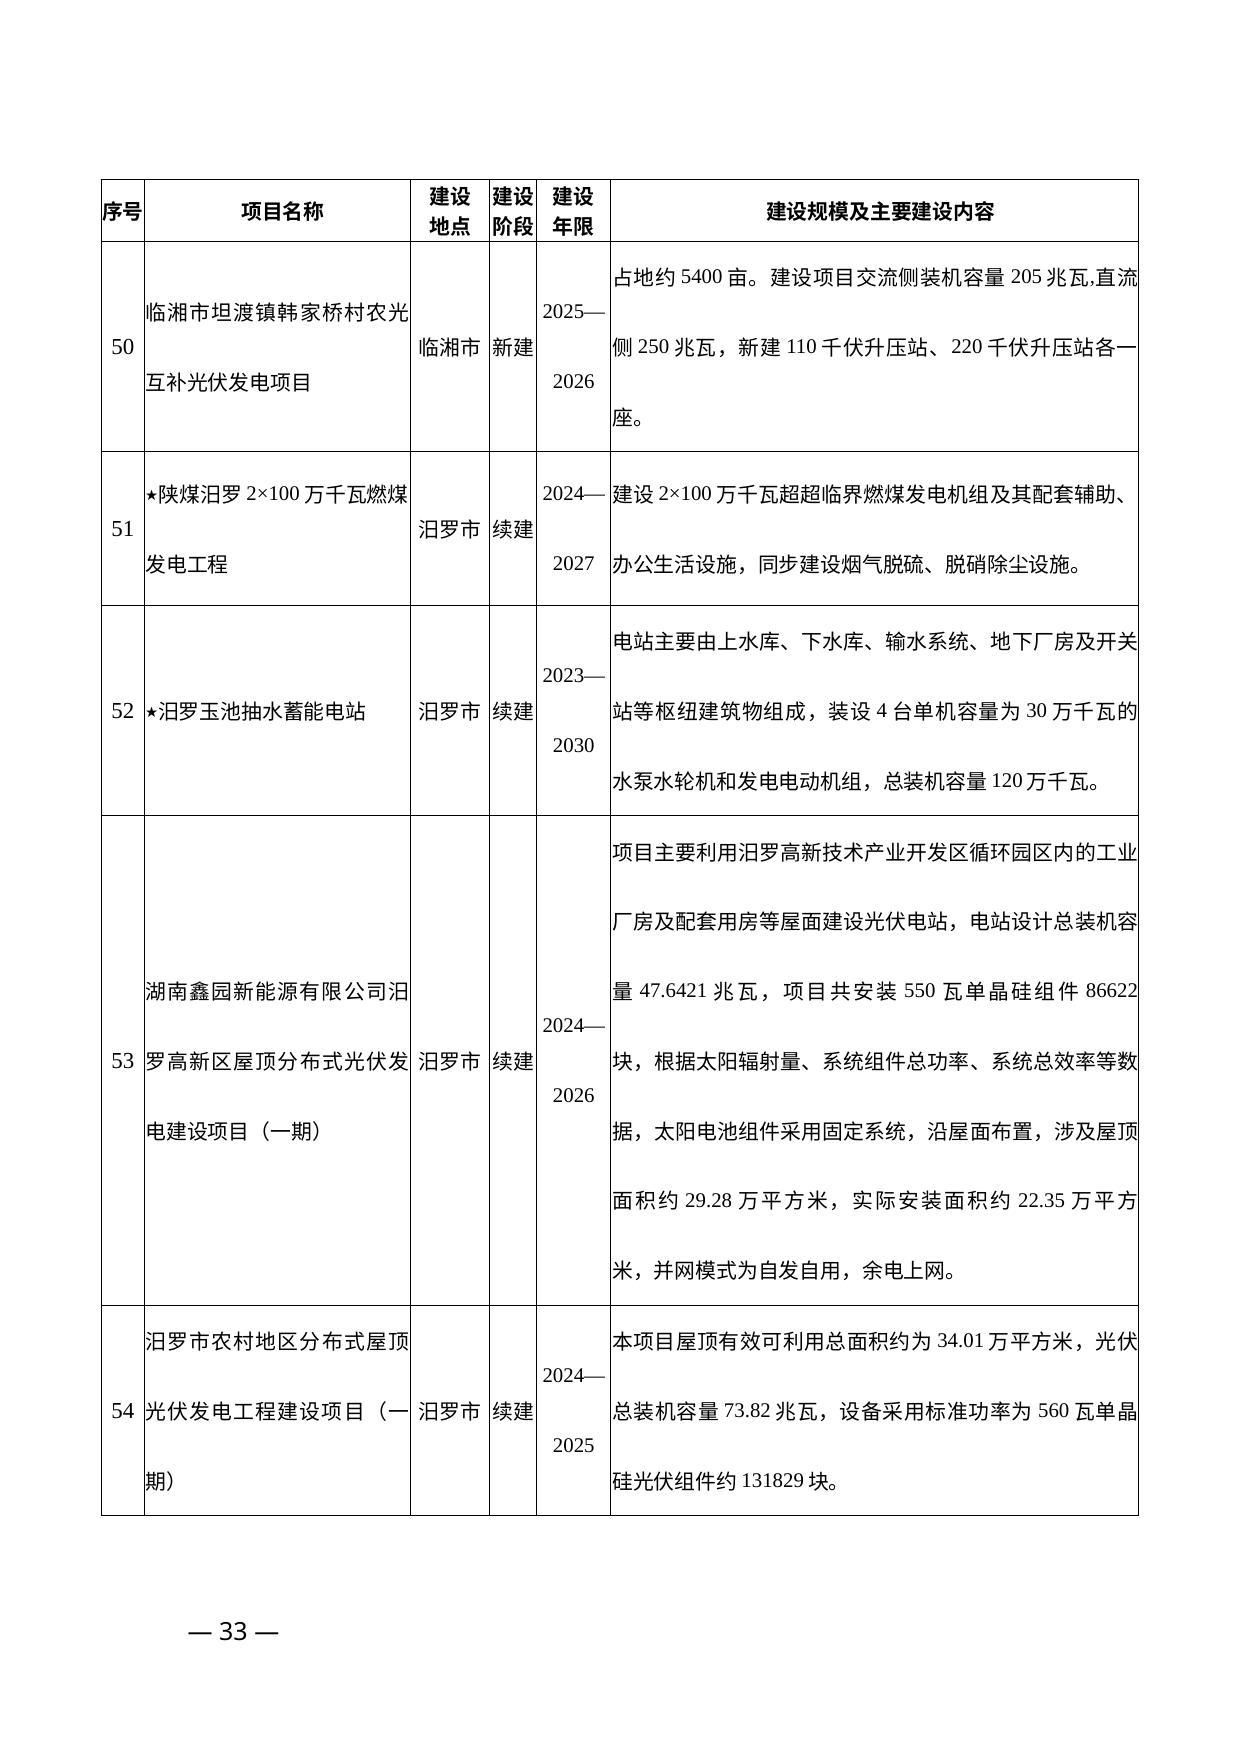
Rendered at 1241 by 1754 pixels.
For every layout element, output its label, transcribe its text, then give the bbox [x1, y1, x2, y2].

table_cell 2024—2025 [537, 1306, 610, 1515]
table_header 建设 阶段 [490, 180, 536, 241]
table_cell 50 [102, 242, 144, 451]
table_cell 电站主要由上水库、下水库、输水系统、地下厂房及开关站等枢纽建筑物组成，装设4台单机容量为30万千瓦的水泵水轮机和发电电动机组，总装机容量120万千瓦。 [611, 606, 1138, 815]
table_cell 续建 [490, 816, 536, 1304]
table_header 建设 地点 [411, 180, 489, 241]
table_cell 汨罗市 [411, 816, 489, 1304]
table_cell 2024—2026 [537, 816, 610, 1304]
table_cell 湖南鑫园新能源有限公司汨罗高新区屋顶分布式光伏发电建设项目（一期） [145, 816, 410, 1304]
table_cell 52 [102, 606, 144, 815]
table_cell 新建 [490, 242, 536, 451]
table_cell 54 [102, 1306, 144, 1515]
table_cell 本项目屋顶有效可利用总面积约为34.01万平方米，光伏总装机容量73.82兆瓦，设备采用标准功率为560瓦单晶硅光伏组件约131829块。 [611, 1306, 1138, 1515]
table_cell 2023—2030 [537, 606, 610, 815]
table_cell 项目主要利用汨罗高新技术产业开发区循环园区内的工业厂房及配套用房等屋面建设光伏电站，电站设计总装机容量47.6421兆瓦，项目共安装550瓦单晶硅组件86622块，根据太阳辐射量、系统组件总功率、系统总效率等数据，太阳电池组件采用固定系统，沿屋面布置，涉及屋顶面积约29.28万平方米，实际安装面积约22.35万平方米，并网模式为自发自用，余电上网。 [611, 816, 1138, 1304]
table_header 建设规模及主要建设内容 [611, 180, 1138, 241]
table_cell 汨罗市 [411, 606, 489, 815]
table_cell ★陕煤汨罗2×100万千瓦燃煤发电工程 [145, 452, 410, 604]
table_cell 汨罗市 [411, 1306, 489, 1515]
table_header 项目名称 [145, 180, 410, 241]
table_cell 续建 [490, 606, 536, 815]
table_cell 汨罗市 [411, 452, 489, 604]
table_cell 51 [102, 452, 144, 604]
table_cell 临湘市坦渡镇韩家桥村农光互补光伏发电项目 [145, 242, 410, 451]
table_cell 2024—2027 [537, 452, 610, 604]
table_cell 汨罗市农村地区分布式屋顶光伏发电工程建设项目（一期） [145, 1306, 410, 1515]
table_header 序号 [102, 180, 144, 241]
table_cell 2025—2026 [537, 242, 610, 451]
table_cell 续建 [490, 1306, 536, 1515]
table_cell ★汨罗玉池抽水蓄能电站 [145, 606, 410, 815]
table_cell 续建 [490, 452, 536, 604]
table_cell 53 [102, 816, 144, 1304]
table_header 建设 年限 [537, 180, 610, 241]
table_cell 建设2×100万千瓦超超临界燃煤发电机组及其配套辅助、办公生活设施，同步建设烟气脱硫、脱硝除尘设施。 [611, 452, 1138, 604]
table_cell 占地约5400亩。建设项目交流侧装机容量205兆瓦,直流侧250兆瓦，新建110千伏升压站、220千伏升压站各一座。 [611, 242, 1138, 451]
table_cell 临湘市 [411, 242, 489, 451]
